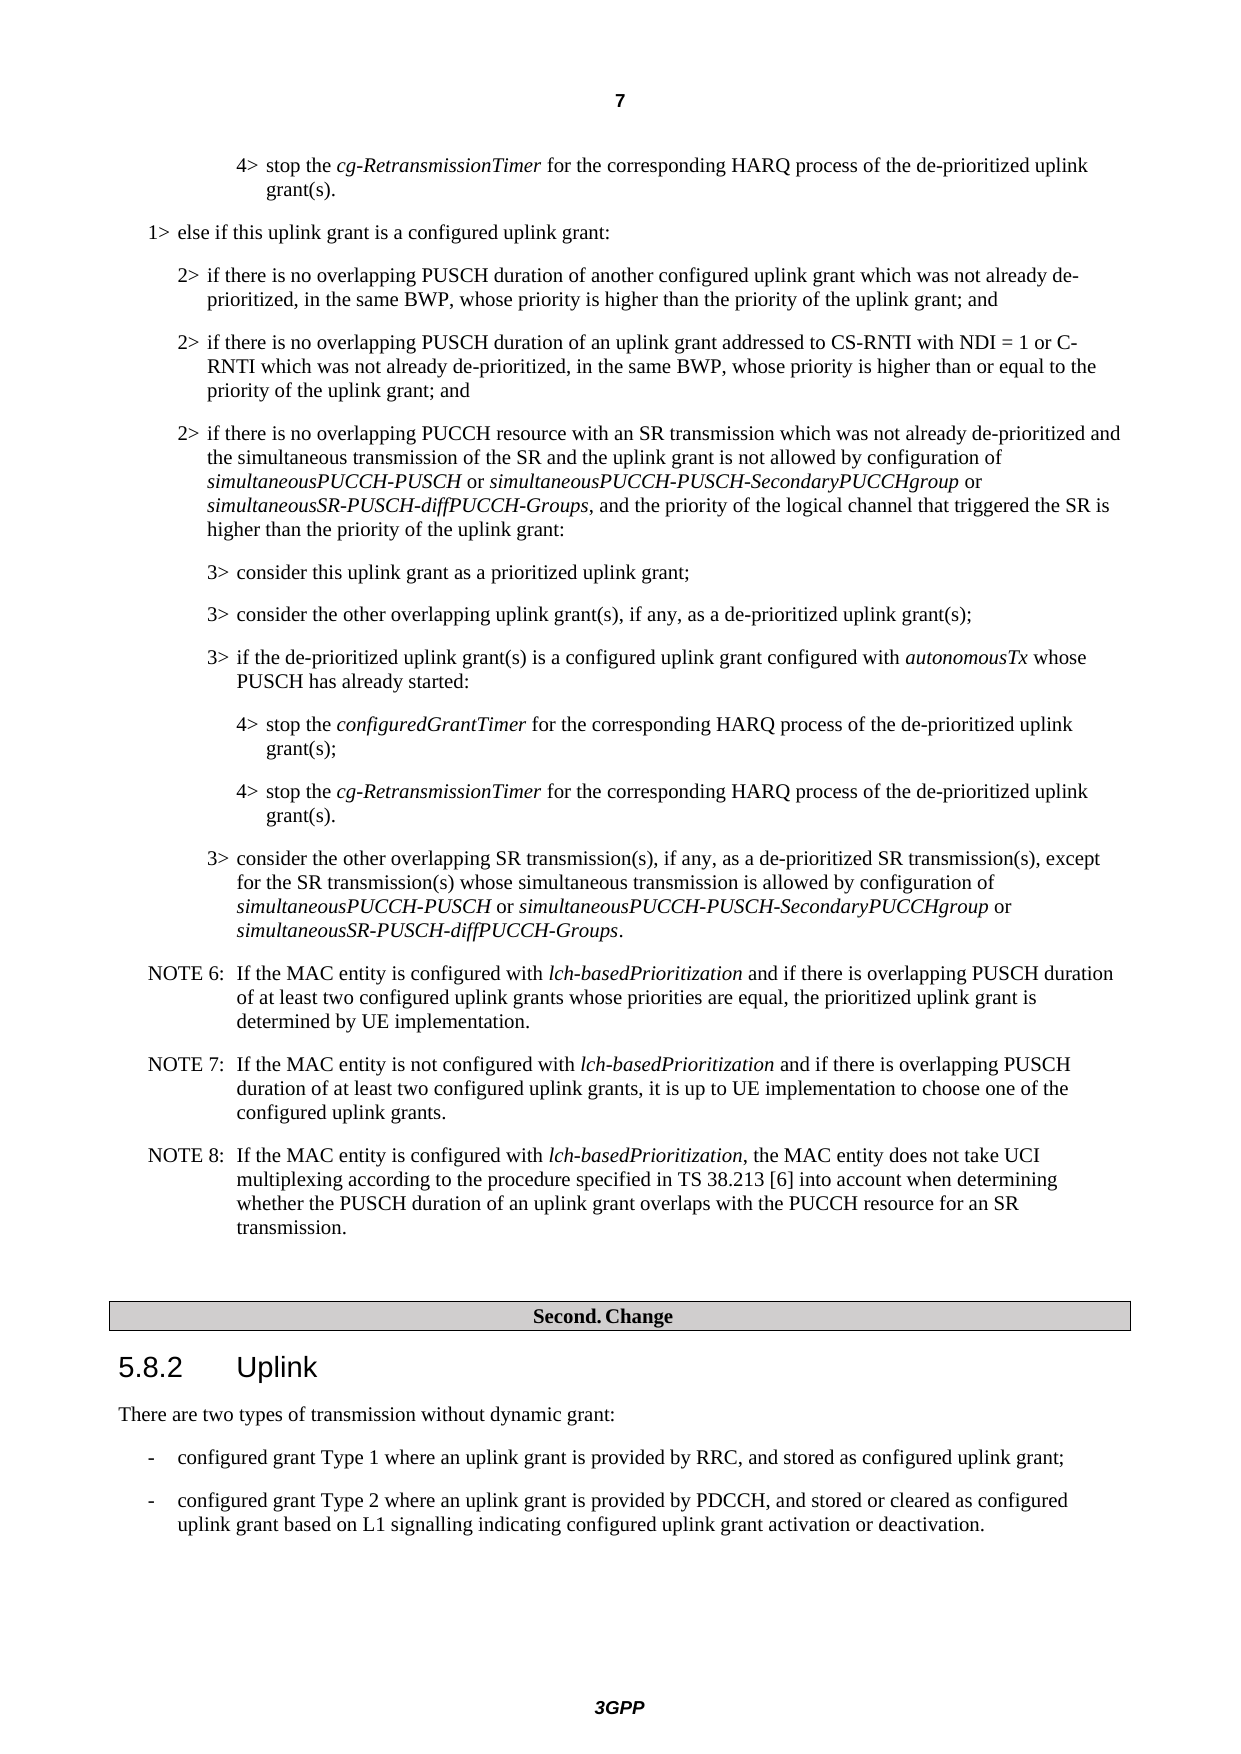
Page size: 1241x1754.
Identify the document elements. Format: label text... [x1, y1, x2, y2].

text 3> consider this uplink grant as a prioritized uplink grant; [207, 559, 1122, 584]
text 3> consider the other overlapping uplink grant(s), if any, as a de-prioritized uplink grant(s); [207, 602, 1122, 626]
text NOTE 7: If the MAC entity is not configured with lch-basedPrioritization and if there is overlapping PUSCH duration of at least two configured uplink grants, it is up to UE implementation to choose one of the configured uplink grants. [148, 1052, 1122, 1124]
text 4> stop the cg-RetransmissionTimer for the corresponding HARQ process of the de-prioritized uplink grant(s). [236, 779, 1122, 827]
text There are two types of transmission without dynamic grant: [118, 1402, 1122, 1426]
text 4> stop the configuredGrantTimer for the corresponding HARQ process of the de-prioritized uplink grant(s); [236, 712, 1122, 760]
text 3> consider the other overlapping SR transmission(s), if any, as a de-prioritized SR transmission(s), except for the SR transmission(s) whose simultaneous transmission is allowed by configuration of simultaneousPUCCH-PUSCH or simultaneousPUCCH-PUSCH-SecondaryPUCCHgroup or simultaneousSR-PUSCH-diffPUCCH-Groups. [207, 846, 1122, 942]
text 1> else if this uplink grant is a configured uplink grant: [148, 220, 1122, 244]
subtitle 5.8.2 Uplink [118, 1349, 1122, 1383]
text 2> if there is no overlapping PUSCH duration of another configured uplink grant which was not already de-prioritized, in the same BWP, whose priority is higher than the priority of the uplink grant; and [177, 263, 1122, 311]
text NOTE 6: If the MAC entity is configured with lch-basedPrioritization and if there is overlapping PUSCH duration of at least two configured uplink grants whose priorities are equal, the prioritized uplink grant is determined by UE implementation. [148, 961, 1122, 1033]
text 4> stop the cg-RetransmissionTimer for the corresponding HARQ process of the de-prioritized uplink grant(s). [236, 153, 1122, 201]
text - configured grant Type 2 where an uplink grant is provided by PDCCH, and stored or cleared as configured uplink grant based on L1 signalling indicating configured uplink grant activation or deactivation. [148, 1487, 1122, 1536]
list Change [110, 1302, 1130, 1330]
text - configured grant Type 1 where an uplink grant is provided by RRC, and stored as configured uplink grant; [148, 1445, 1122, 1469]
text 3> if the de-prioritized uplink grant(s) is a configured uplink grant configured with autonomousTx whose PUSCH has already started: [207, 645, 1122, 693]
text NOTE 8: If the MAC entity is configured with lch-basedPrioritization, the MAC entity does not take UCI multiplexing according to the procedure specified in TS 38.213 [6] into account when determining whether the PUSCH duration of an uplink grant overlaps with the PUCCH resource for an SR transmission. [148, 1143, 1122, 1239]
text 2> if there is no overlapping PUSCH duration of an uplink grant addressed to CS-RNTI with NDI = 1 or C-RNTI which was not already de-prioritized, in the same BWP, whose priority is higher than or equal to the priority of the uplink grant; and [177, 329, 1122, 402]
